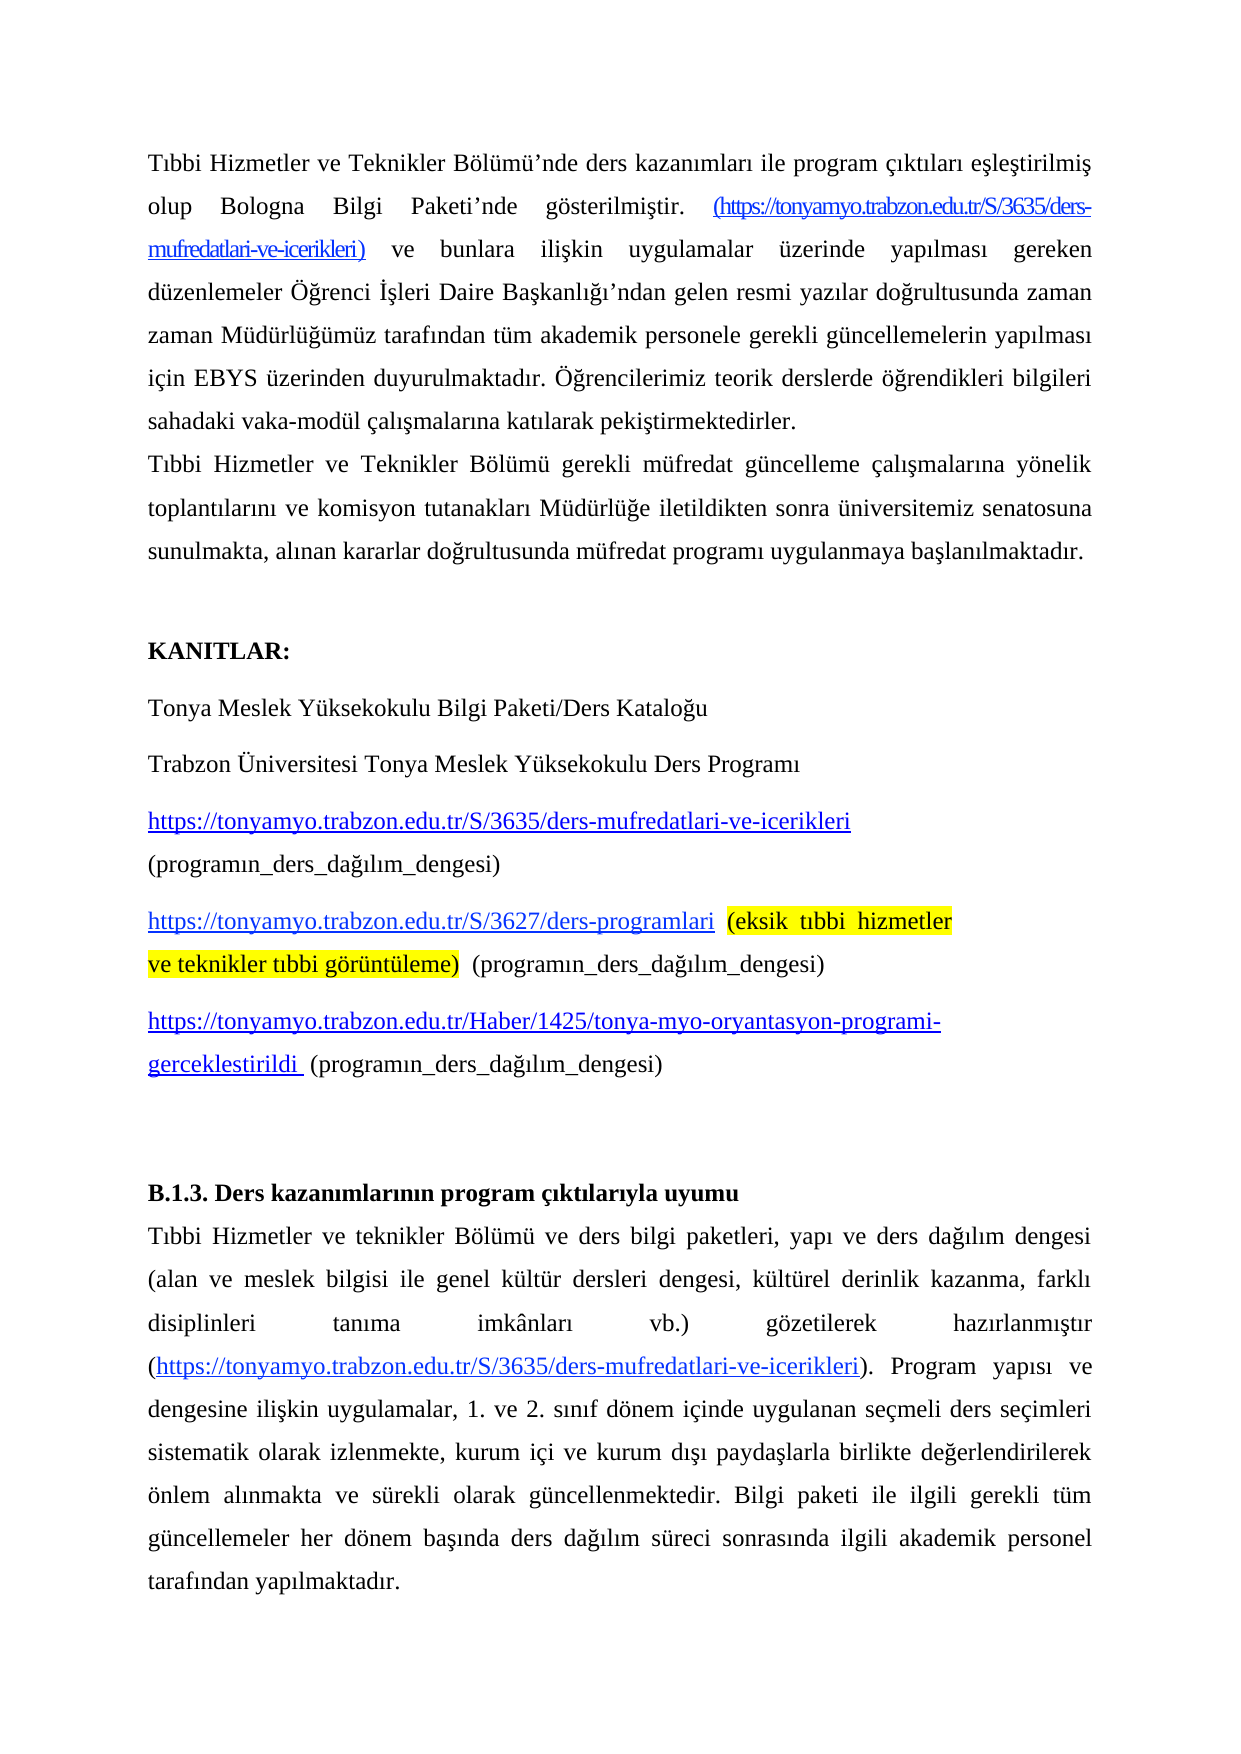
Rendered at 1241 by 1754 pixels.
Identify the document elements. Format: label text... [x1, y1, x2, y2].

text https://tonyamyo.trabzon.edu.tr/S/3635/ders-mufredatlari-ve-icerikleri (programın_ders_dağılım_dengesi) [148, 806, 952, 878]
subtitle Tıbbi Hizmetler ve Teknikler Bölümü’nde ders kazanımları ile program çıktıları eşleştirilmiş olup Bologna Bilgi Paketi’nde gösterilmiştir. (https://tonyamyo.trabzon.edu.tr/S/3635/ders-mufredatlari-ve-icerikleri) ve bunlara ilişkin uygulamalar üzerinde yapılması gereken düzenlemeler Öğrenci İşleri Daire Başkanlığı’ndan gelen resmi yazılar doğrultusunda zaman zaman Müdürlüğümüz tarafından tüm akademik personele gerekli güncellemelerin yapılması için EBYS üzerinden duyurulmaktadır. Öğrencilerimiz teorik derslerde öğrendikleri bilgileri sahadaki vaka-modül çalışmalarına katılarak pekiştirmektedirler. [148, 148, 1093, 435]
subtitle Tıbbi Hizmetler ve teknikler Bölümü ve ders bilgi paketleri, yapı ve ders dağılım dengesi (alan ve meslek bilgisi ile genel kültür dersleri dengesi, kültürel derinlik kazanma, farklı disiplinleri tanıma imkânları vb.) gözetilerek hazırlanmıştır (https://tonyamyo.trabzon.edu.tr/S/3635/ders-mufredatlari-ve-icerikleri). Program yapısı ve dengesine ilişkin uygulamalar, 1. ve 2. sınıf dönem içinde uygulanan seçmeli ders seçimleri sistematik olarak izlenmekte, kurum içi ve kurum dışı paydaşlarla birlikte değerlendirilerek önlem alınmakta ve sürekli olarak güncellenmektedir. Bilgi paketi ile ilgili gerekli tüm güncellemeler her dönem başında ders dağılım süreci sonrasında ilgili akademik personel tarafından yapılmaktadır. [148, 1221, 1093, 1595]
text Tonya Meslek Yüksekokulu Bilgi Paketi/Ders Kataloğu [148, 693, 952, 721]
text Trabzon Üniversitesi Tonya Meslek Yüksekokulu Ders Programı [148, 749, 952, 778]
subtitle B.1.3. Ders kazanımlarının program çıktılarıyla uyumu [148, 1178, 1093, 1207]
subtitle Tıbbi Hizmetler ve Teknikler Bölümü gerekli müfredat güncelleme çalışmalarına yönelik toplantılarını ve komisyon tutanakları Müdürlüğe iletildikten sonra üniversitemiz senatosuna sunulmakta, alınan kararlar doğrultusunda müfredat programı uygulanmaya başlanılmaktadır. [148, 449, 1093, 564]
text https://tonyamyo.trabzon.edu.tr/Haber/1425/tonya-myo-oryantasyon-programi-gerceklestirildi (programın_ders_dağılım_dengesi) [148, 1006, 952, 1078]
text KANITLAR: [148, 636, 952, 664]
text https://tonyamyo.trabzon.edu.tr/S/3627/ders-programlari (eksik tıbbi hizmetler ve teknikler tıbbi görüntüleme) (programın_ders_dağılım_dengesi) [148, 906, 952, 978]
